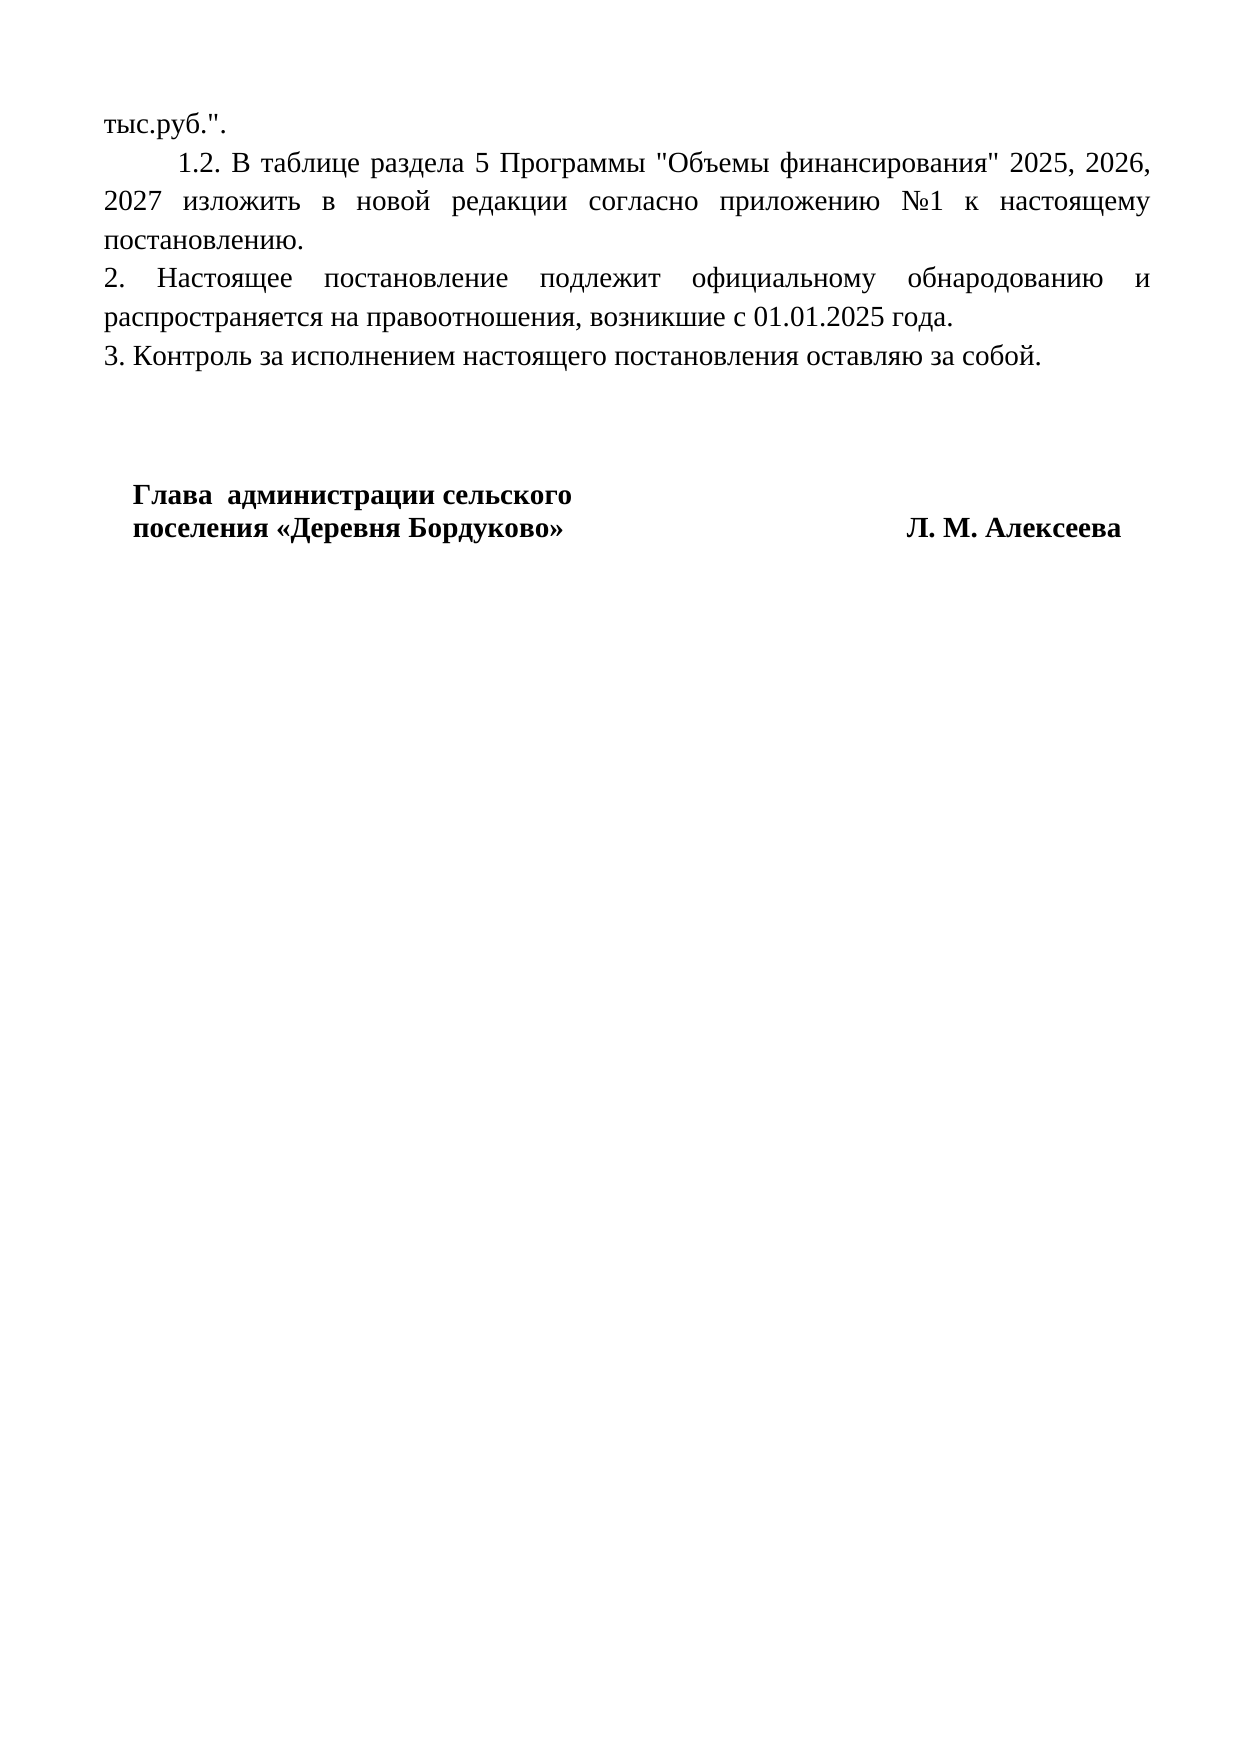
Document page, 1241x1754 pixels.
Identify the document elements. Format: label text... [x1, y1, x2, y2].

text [103, 106, 1152, 140]
text 2. Настоящее постановление подлежит официальному обнародованию и распространяется на правоотношения, возникшие с 01.01.2025 года. [103, 261, 1152, 333]
text Глава администрации сельского [103, 477, 1152, 510]
text 3. Контроль за исполнением настоящего постановления оставляю за собой. [103, 338, 1152, 371]
text поселения «Деревня Бордуково» Л. М. Алексеева [103, 510, 1152, 544]
text 1.2. В таблице раздела 5 Программы "Объемы финансирования" 2025, 2026, 2027 изложить в новой редакции согласно приложению №1 к настоящему постановлению. [103, 145, 1152, 256]
